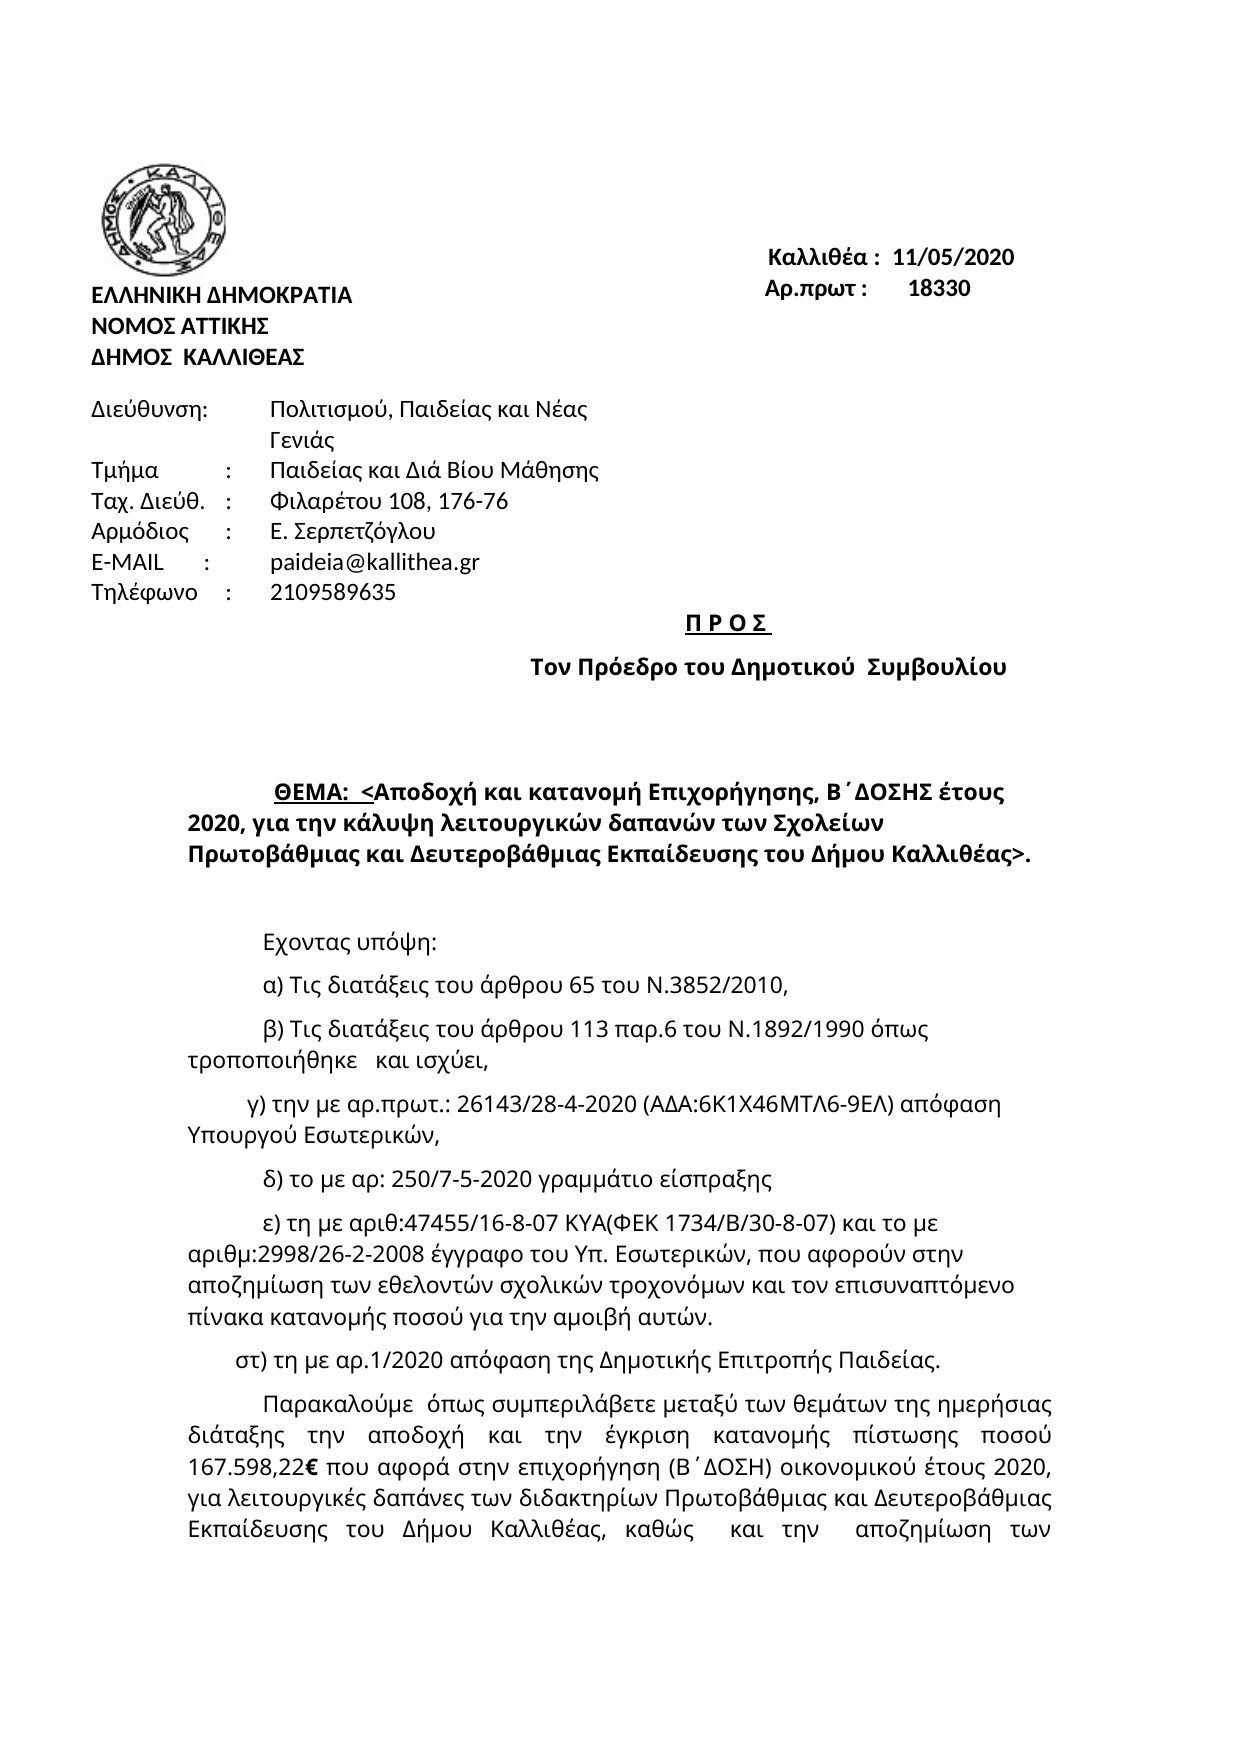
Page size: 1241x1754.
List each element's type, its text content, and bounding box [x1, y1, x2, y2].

text Εχοντας υπόψη: [187, 926, 1053, 957]
text στ) τη με αρ.1/2020 απόφαση της Δημοτικής Επιτροπής Παιδείας. [187, 1344, 1053, 1376]
table_cell Πολιτισμού, Παιδείας και Νέας Γενιάς Παιδείας και Διά Βίου Μάθησης Φιλαρέτου 108, 176-76 Ε. Σερπετζόγλου paideia@kallithea.gr 2109589635 [259, 393, 656, 607]
text Τον Πρόεδρο του Δημοτικού Συμβουλίου [187, 651, 1053, 682]
text δ) το με αρ: 250/7-5-2020 γραμμάτιο είσπραξης [187, 1163, 1053, 1194]
picture [91, 150, 229, 280]
table_cell Διεύθυνση: Τμήμα : Ταχ. Διεύθ. : Αρμόδιος : E-MAIL : Τηλέφωνο : [80, 393, 259, 607]
table_header Καλλιθέα : 11/05/2020 Αρ.πρωτ : 18330 [656, 150, 1160, 607]
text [187, 1388, 1053, 1544]
text ΘΕΜΑ: <Αποδοχή και κατανομή Επιχορήγησης, B΄ΔΟΣΗΣ έτους 2020, για την κάλυψη λειτουργικών δαπανών των Σχολείων Πρωτοβάθμιας και Δευτεροβάθμιας Εκπαίδευσης του Δήμου Καλλιθέας>. [187, 776, 1053, 869]
text β) Τις διατάξεις του άρθρου 113 παρ.6 του Ν.1892/1990 όπως τροποποιήθηκε και ισχύει, [187, 1013, 1053, 1076]
text Π Ρ Ο Σ [187, 607, 1053, 638]
text ε) τη με αριθ:47455/16-8-07 ΚΥΑ(ΦΕΚ 1734/Β/30-8-07) και το με αριθμ:2998/26-2-2008 έγγραφο του Υπ. Εσωτερικών, που αφορούν στην αποζημίωση των εθελοντών σχολικών τροχονόμων και τον επισυναπτόμενο πίνακα κατανομής ποσού για την αμοιβή αυτών. [187, 1207, 1053, 1332]
table_header ΕΛΛΗΝΙΚΗ ΔΗΜΟΚΡΑΤΙΑ ΝΟΜΟΣ ΑΤΤΙΚΗΣ ΔΗΜΟΣ ΚΑΛΛΙΘΕΑΣ [80, 150, 656, 393]
text γ) την με αρ.πρωτ.: 26143/28-4-2020 (ΑΔΑ:6K1X46MTΛ6-9ΕΛ) απόφαση Υπουργού Εσωτερικών, [187, 1088, 1053, 1151]
text α) Τις διατάξεις του άρθρου 65 του Ν.3852/2010, [187, 969, 1053, 1001]
